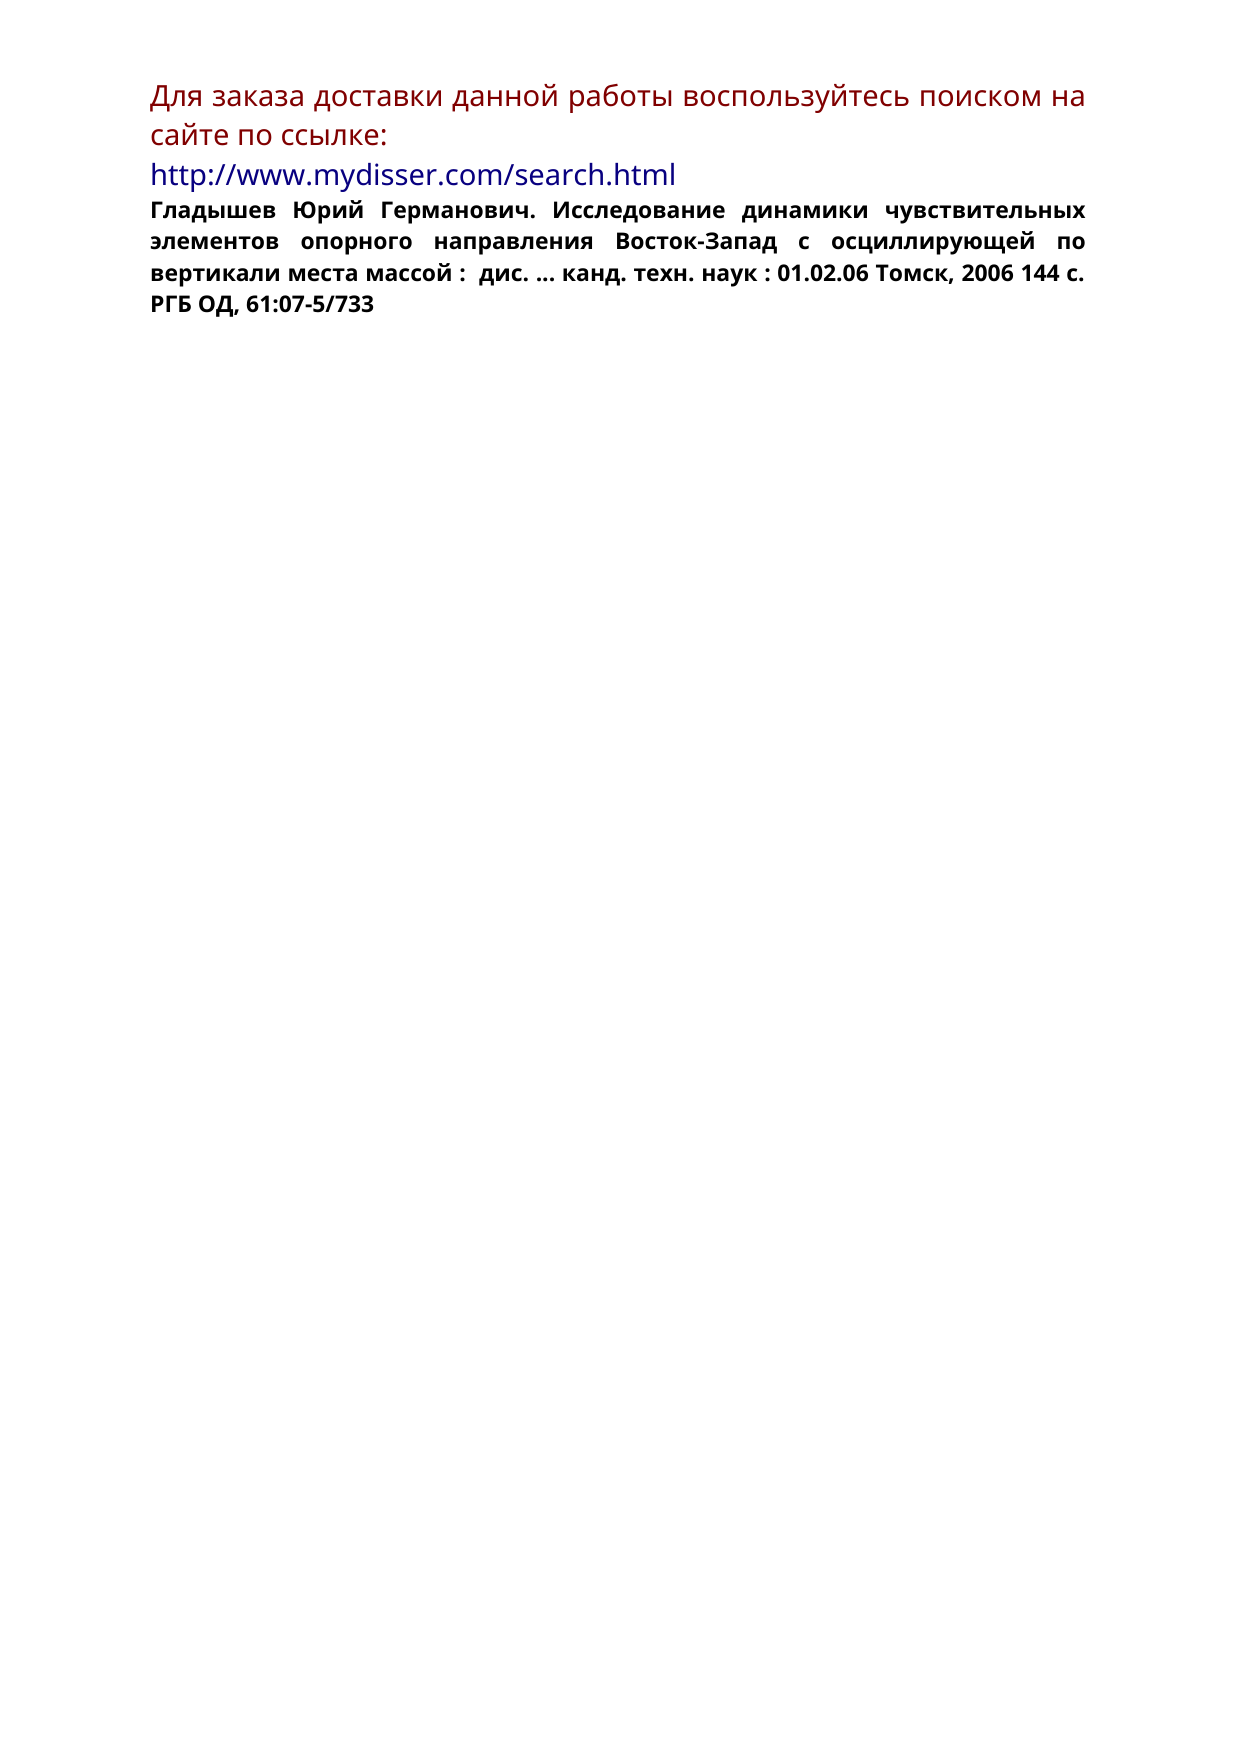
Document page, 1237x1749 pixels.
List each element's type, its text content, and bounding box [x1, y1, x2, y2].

text Гладышев Юрий Германович. Исследование динамики чувствительных элементов опорного направления Восток-Запад с осциллирующей по вертикали места массой : дис. ... канд. техн. наук : 01.02.06 Томск, 2006 144 с. РГБ ОД, 61:07-5/733 [150, 194, 1086, 319]
